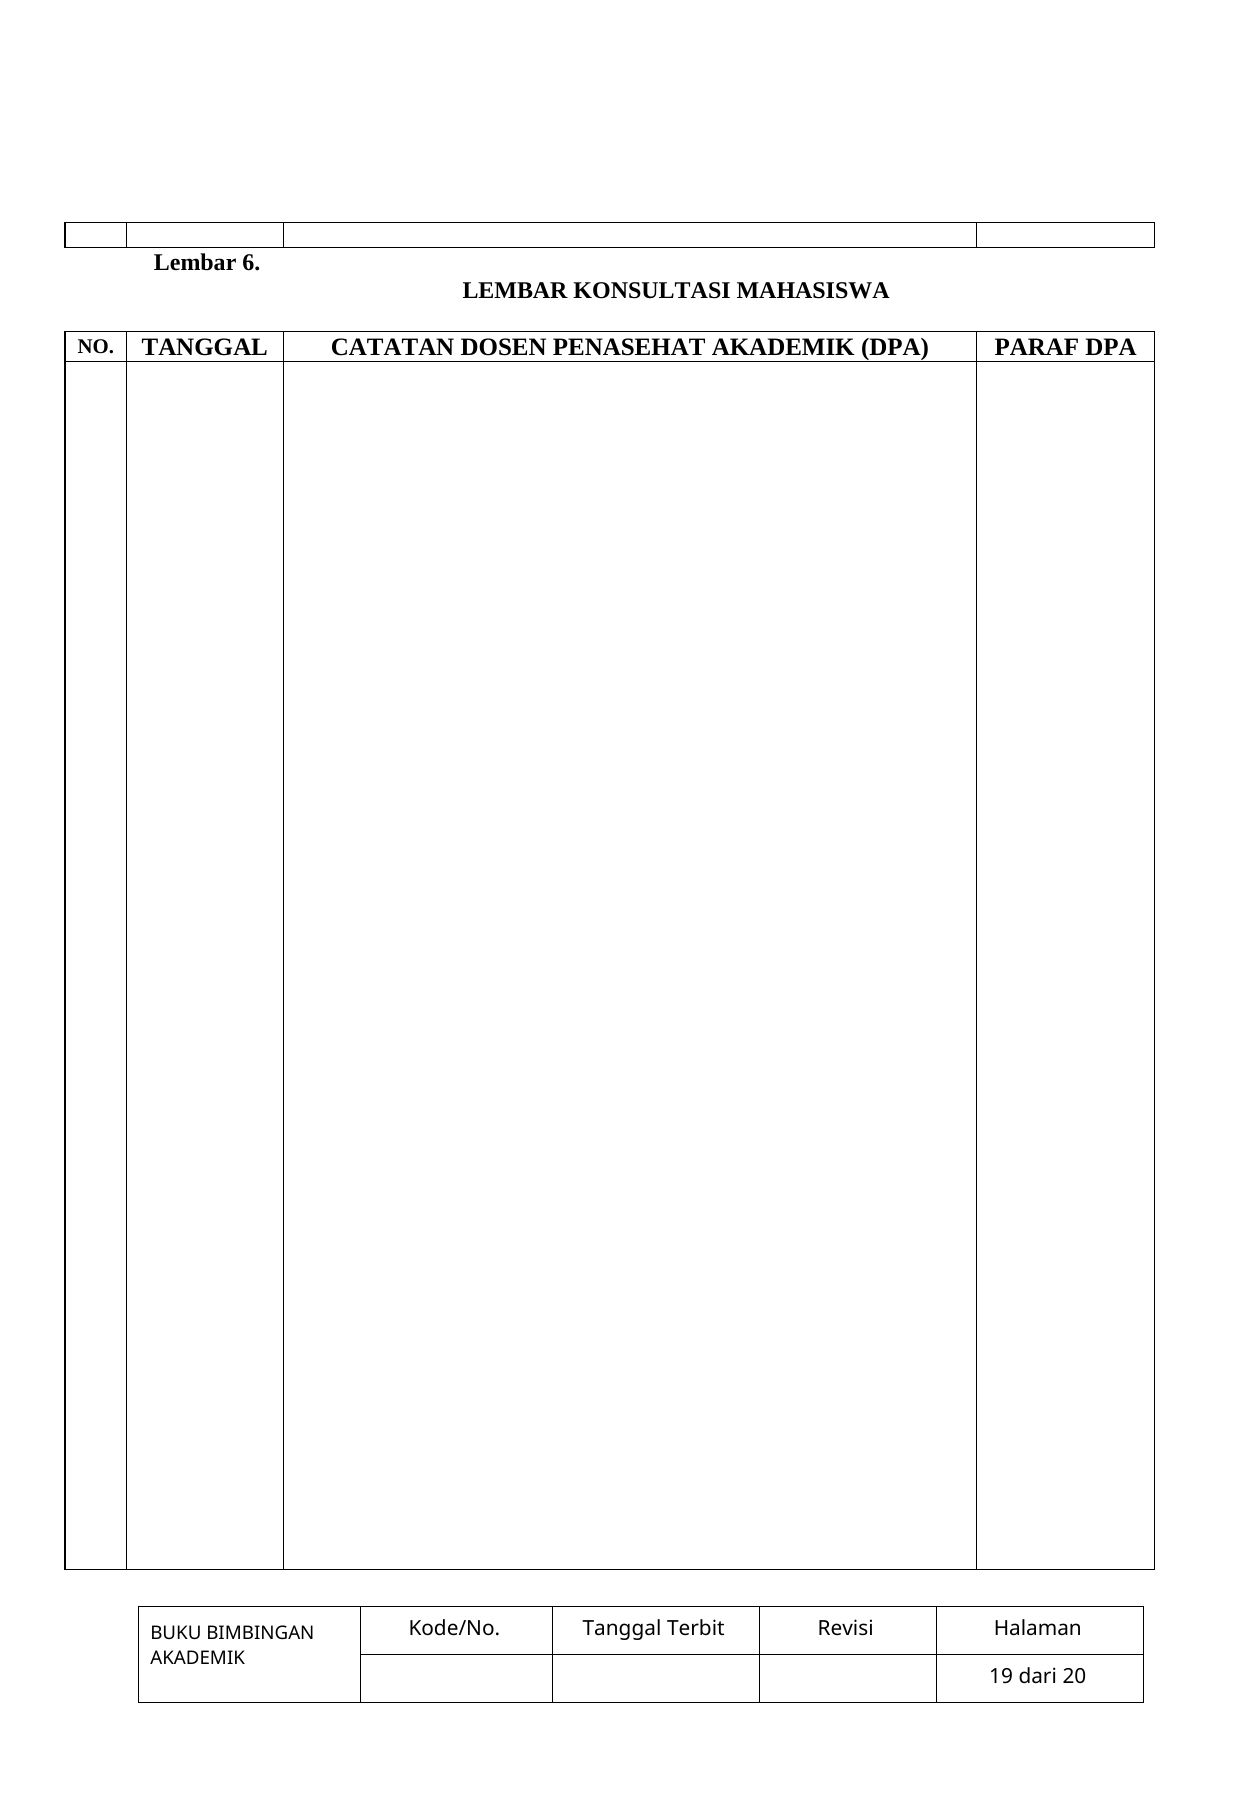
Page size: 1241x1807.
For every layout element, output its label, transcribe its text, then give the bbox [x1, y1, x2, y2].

table_cell [977, 223, 1154, 247]
table_header PARAF DPA [977, 332, 1154, 361]
table_cell [66, 362, 126, 1569]
table_cell [284, 362, 976, 1569]
table_cell [284, 223, 976, 247]
table_cell [977, 362, 1154, 1569]
table_cell [127, 362, 283, 1569]
text Lembar 6. [154, 248, 1123, 276]
table_header NO. [66, 332, 126, 361]
table_header TANGGAL [127, 332, 283, 361]
table_cell [127, 223, 283, 247]
table_header CATATAN DOSEN PENASEHAT AKADEMIK (DPA) [284, 332, 976, 361]
text LEMBAR KONSULTASI MAHASISWA [229, 276, 1123, 303]
table_cell [66, 223, 126, 247]
